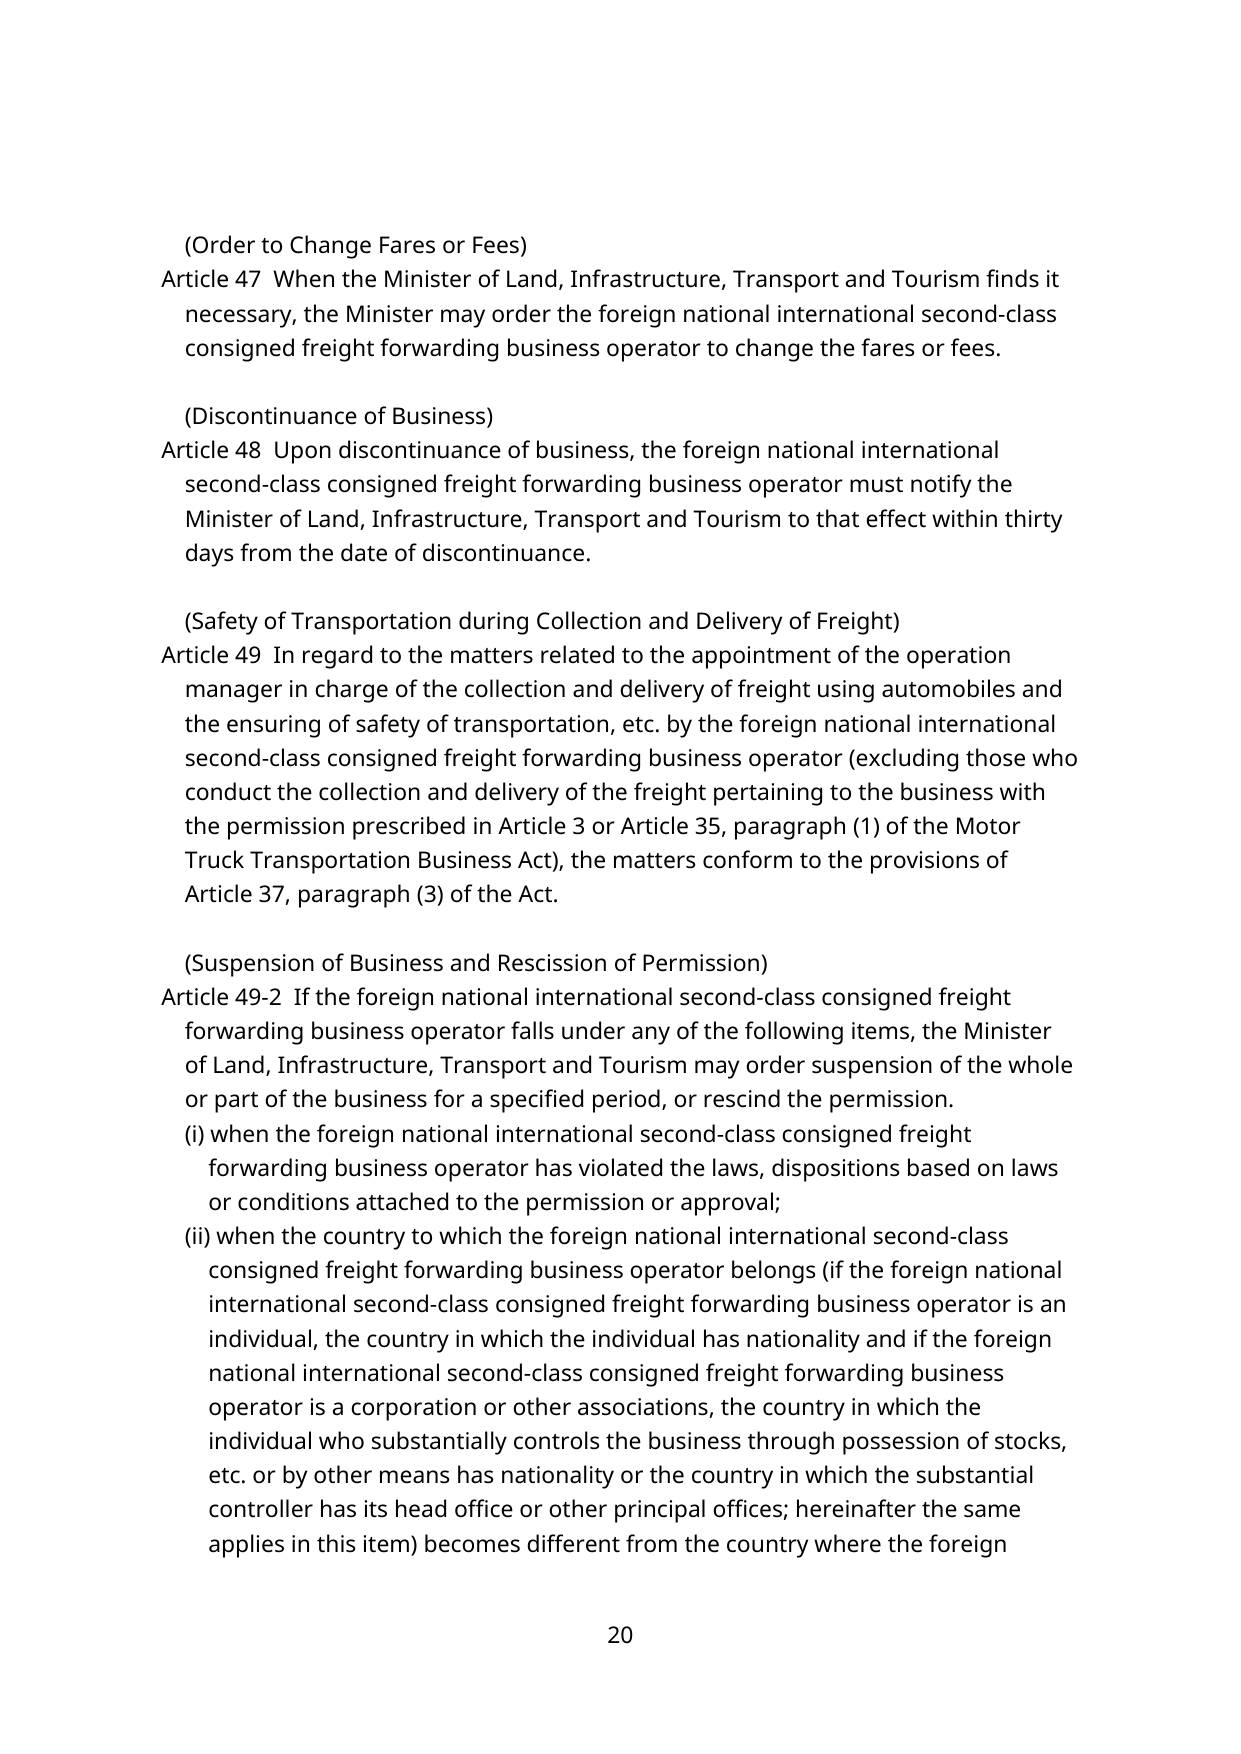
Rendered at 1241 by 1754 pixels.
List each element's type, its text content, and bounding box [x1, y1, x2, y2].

text (Discontinuance of Business) [184, 399, 1079, 433]
text (i) when the foreign national international second-class consigned freight forwarding business operator has violated the laws, dispositions based on laws or conditions attached to the permission or approval; [184, 1116, 1079, 1219]
text (Safety of Transportation during Collection and Delivery of Freight) [184, 604, 1079, 638]
text Article 47 When the Minister of Land, Infrastructure, Transport and Tourism finds it necessary, the Minister may order the foreign national international second-class consigned freight forwarding business operator to change the fares or fees. [161, 262, 1079, 364]
text Article 48 Upon discontinuance of business, the foreign national international second-class consigned freight forwarding business operator must notify the Minister of Land, Infrastructure, Transport and Tourism to that effect within thirty days from the date of discontinuance. [161, 433, 1079, 569]
text Article 49 In regard to the matters related to the appointment of the operation manager in charge of the collection and delivery of freight using automobiles and the ensuring of safety of transportation, etc. by the foreign national international second-class consigned freight forwarding business operator (excluding those who conduct the collection and delivery of the freight pertaining to the business with the permission prescribed in Article 3 or Article 35, paragraph (1) of the Motor Truck Transportation Business Act), the matters conform to the provisions of Article 37, paragraph (3) of the Act. [161, 638, 1079, 911]
text (Suspension of Business and Rescission of Permission) [184, 945, 1079, 979]
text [184, 1219, 1079, 1560]
text (Order to Change Fares or Fees) [184, 228, 1079, 262]
text Article 49-2 If the foreign national international second-class consigned freight forwarding business operator falls under any of the following items, the Minister of Land, Infrastructure, Transport and Tourism may order suspension of the whole or part of the business for a specified period, or rescind the permission. [161, 979, 1079, 1116]
